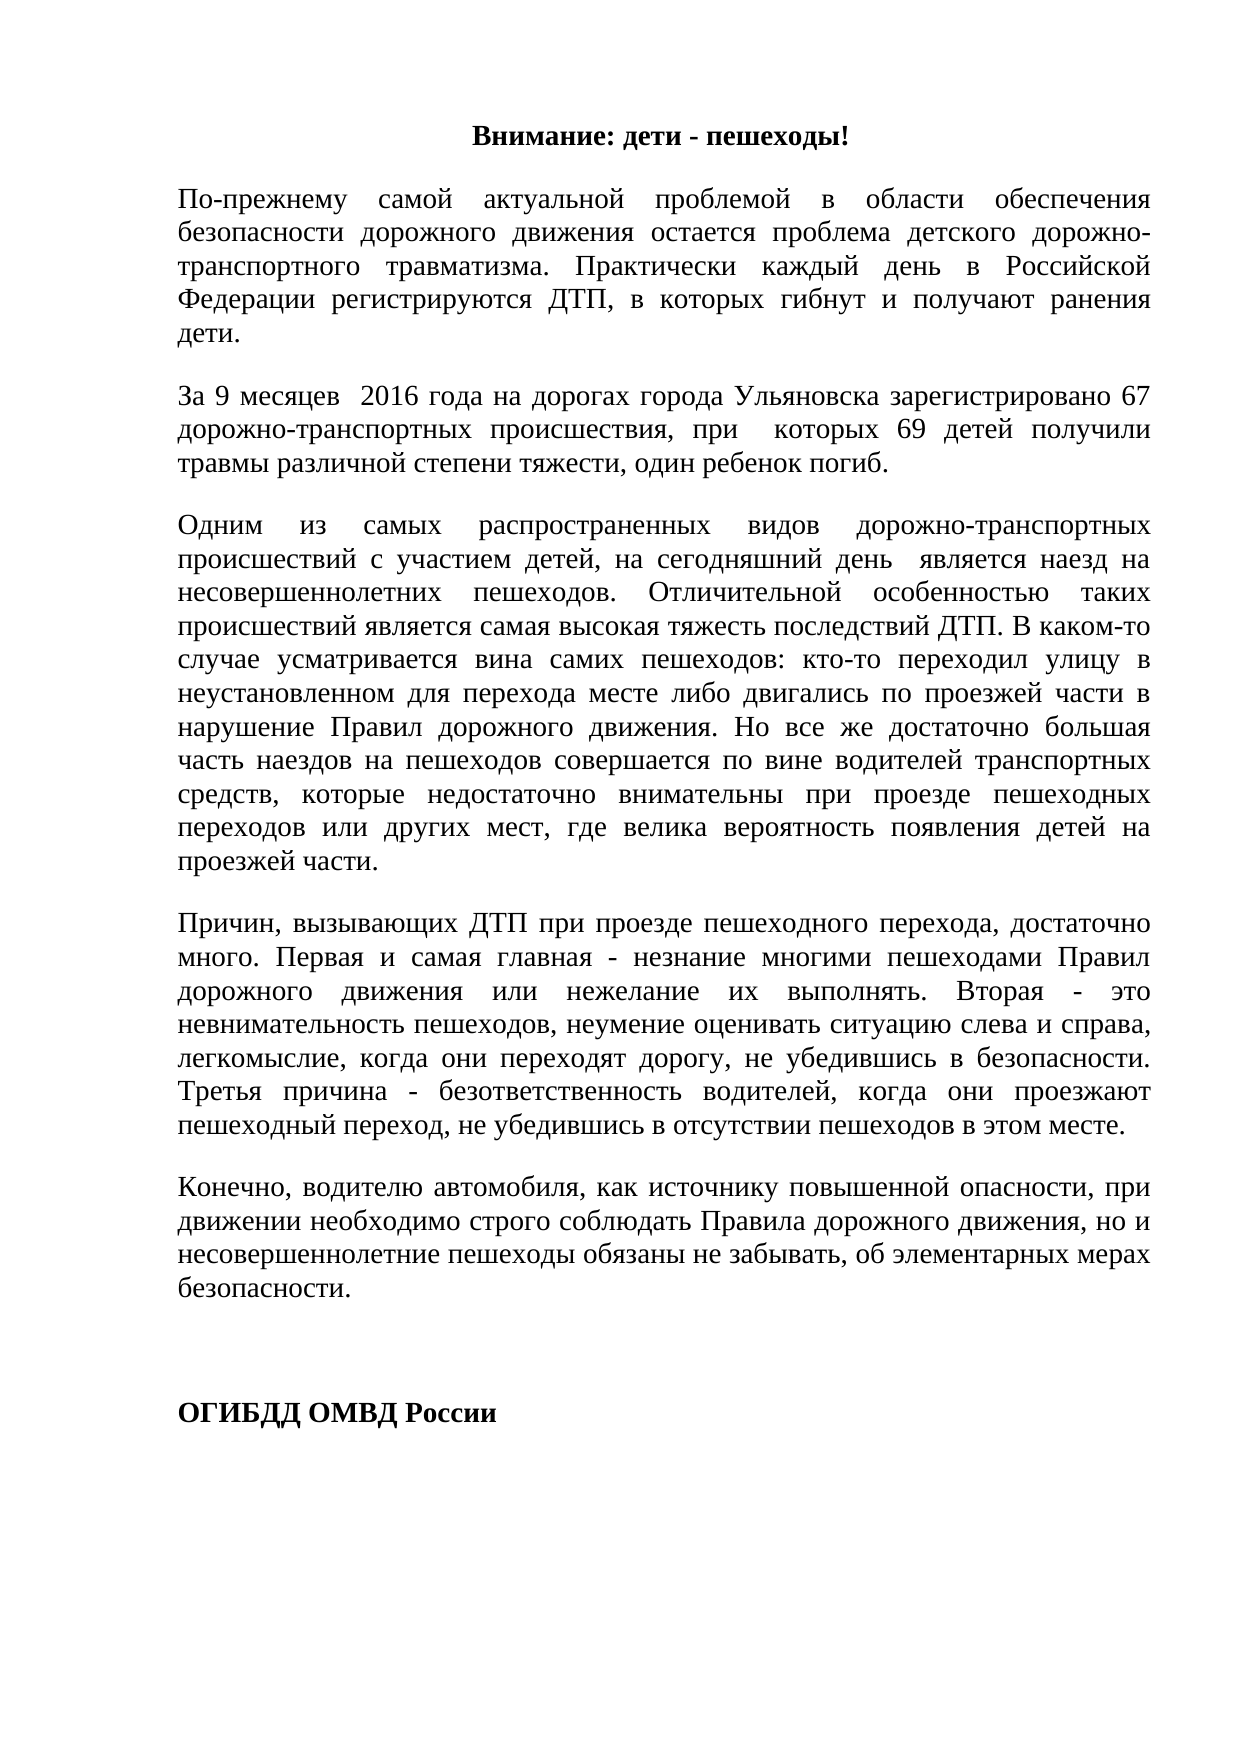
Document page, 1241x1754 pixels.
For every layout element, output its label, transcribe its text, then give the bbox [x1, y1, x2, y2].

text За 9 месяцев 2016 года на дорогах города Ульяновска зарегистрировано 67 дорожно-транспортных происшествия, при которых 69 детей получили травмы различной степени тяжести, один ребенок погиб. [177, 378, 1152, 478]
text Причин, вызывающих ДТП при проезде пешеходного перехода, достаточно много. Первая и самая главная - незнание многими пешеходами Правил дорожного движения или нежелание их выполнять. Вторая - это невнимательность пешеходов, неумение оценивать ситуацию слева и справа, легкомыслие, когда они переходят дорогу, не убедившись в безопасности. Третья причина - безответственность водителей, когда они проезжают пешеходный переход, не убедившись в отсутствии пешеходов в этом месте. [177, 906, 1152, 1140]
text Одним из самых распространенных видов дорожно-транспортных происшествий с участием детей, на сегодняшний день является наезд на несовершеннолетних пешеходов. Отличительной особенностью таких происшествий является самая высокая тяжесть последствий ДТП. В каком-то случае усматривается вина самих пешеходов: кто-то переходил улицу в неустановленном для перехода месте либо двигались по проезжей части в нарушение Правил дорожного движения. Но все же достаточно большая часть наездов на пешеходов совершается по вине водителей транспортных средств, которые недостаточно внимательны при проезде пешеходных переходов или других мест, где велика вероятность появления детей на проезжей части. [177, 507, 1152, 876]
text По-прежнему самой актуальной проблемой в области обеспечения безопасности дорожного движения остается проблема детского дорожно-транспортного травматизма. Практически каждый день в Российской Федерации регистрируются ДТП, в которых гибнут и получают ранения дети. [177, 181, 1152, 348]
text ОГИБДД ОМВД России [177, 1396, 1152, 1429]
text Внимание: дети - пешеходы! [177, 118, 1152, 152]
text Конечно, водителю автомобиля, как источнику повышенной опасности, при движении необходимо строго соблюдать Правила дорожного движения, но и несовершеннолетние пешеходы обязаны не забывать, об элементарных мерах безопасности. [177, 1169, 1152, 1304]
